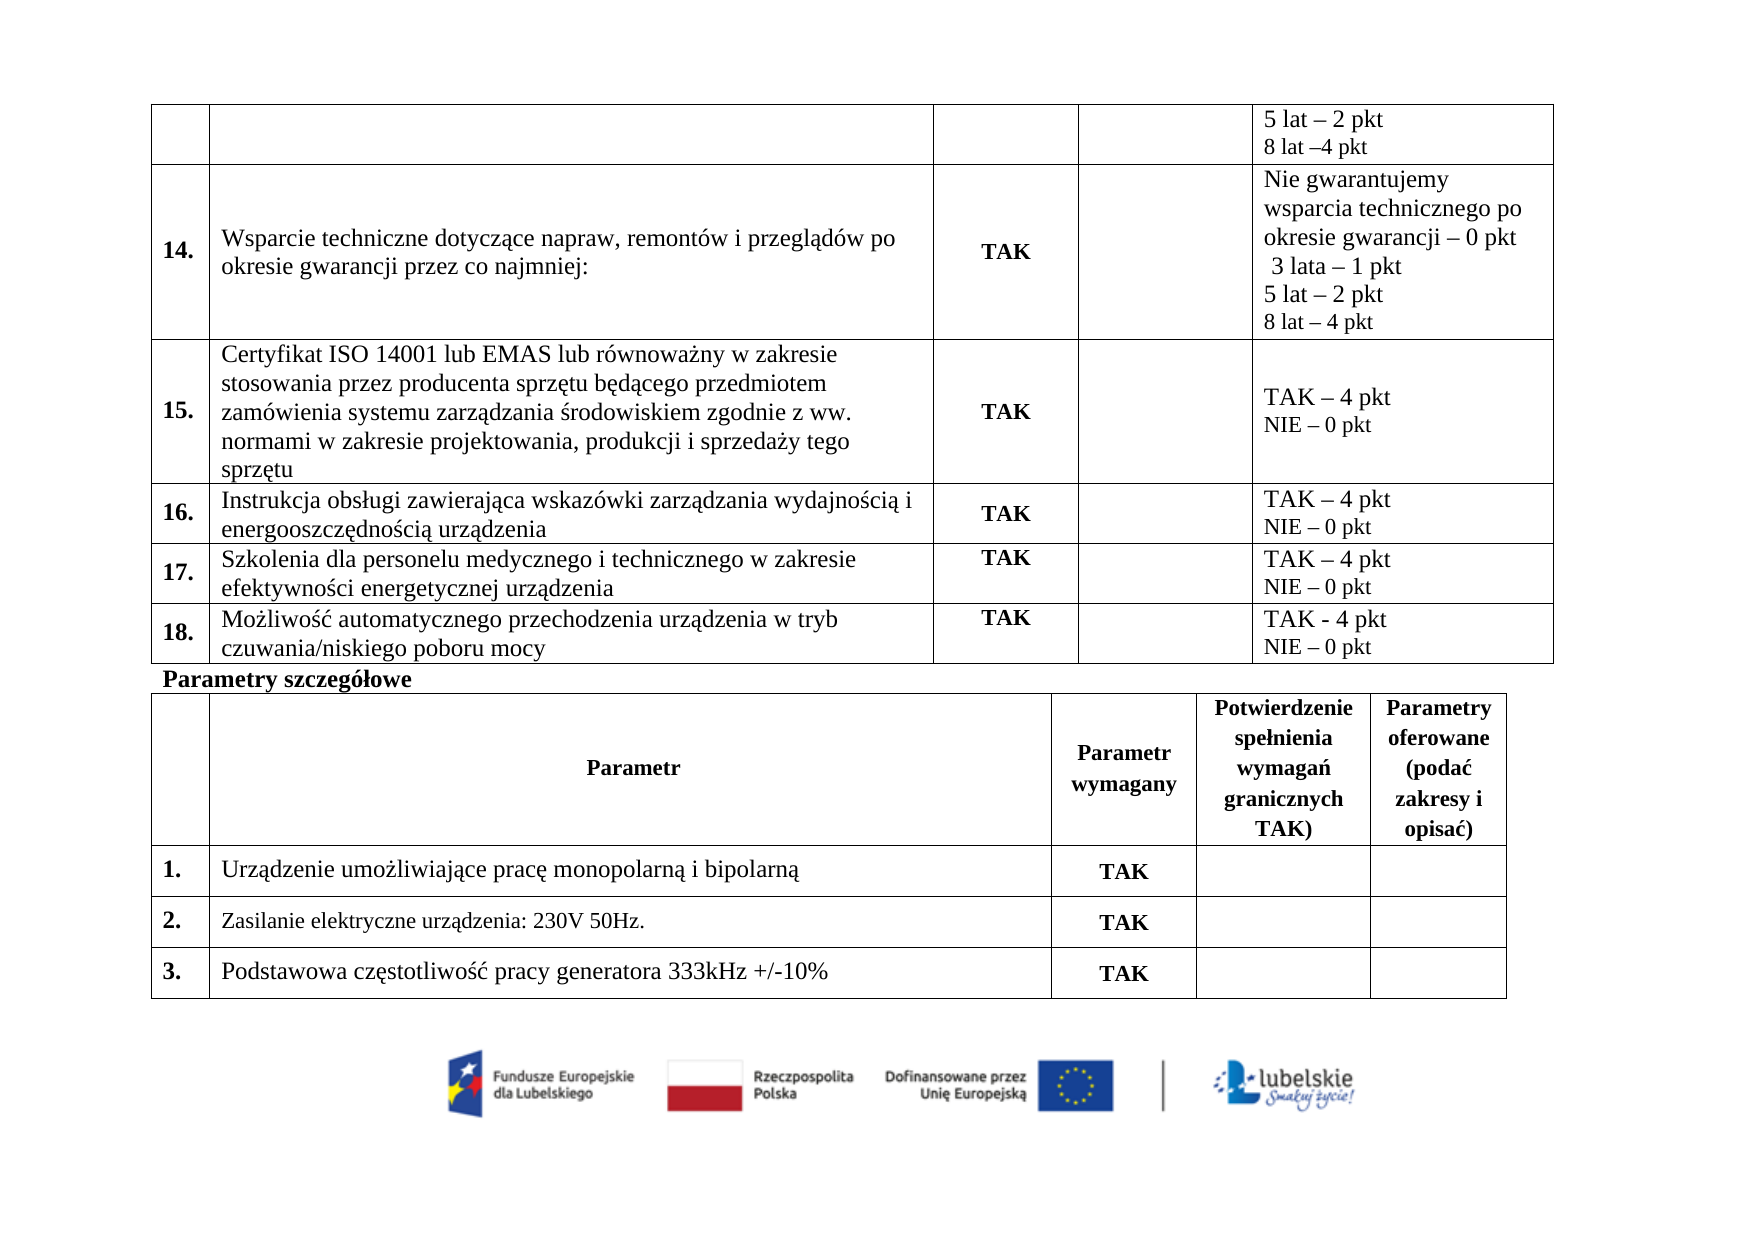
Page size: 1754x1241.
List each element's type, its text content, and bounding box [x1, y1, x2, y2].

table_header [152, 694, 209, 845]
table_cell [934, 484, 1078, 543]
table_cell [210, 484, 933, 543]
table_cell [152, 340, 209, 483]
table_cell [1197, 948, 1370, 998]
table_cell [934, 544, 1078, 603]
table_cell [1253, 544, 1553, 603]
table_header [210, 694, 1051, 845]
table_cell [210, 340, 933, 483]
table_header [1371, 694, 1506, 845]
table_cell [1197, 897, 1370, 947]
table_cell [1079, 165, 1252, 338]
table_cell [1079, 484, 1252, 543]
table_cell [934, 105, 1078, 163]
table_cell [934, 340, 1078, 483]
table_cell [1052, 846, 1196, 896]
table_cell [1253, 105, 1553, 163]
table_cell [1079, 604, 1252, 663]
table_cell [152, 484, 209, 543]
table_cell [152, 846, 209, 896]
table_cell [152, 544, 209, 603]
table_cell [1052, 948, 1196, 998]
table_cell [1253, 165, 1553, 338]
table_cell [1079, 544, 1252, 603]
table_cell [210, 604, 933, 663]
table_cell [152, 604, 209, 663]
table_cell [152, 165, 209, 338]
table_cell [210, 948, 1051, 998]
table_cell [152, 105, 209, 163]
picture [428, 1030, 1374, 1138]
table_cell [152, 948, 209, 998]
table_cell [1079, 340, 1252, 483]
text Parametry szczegółowe [162, 664, 1621, 693]
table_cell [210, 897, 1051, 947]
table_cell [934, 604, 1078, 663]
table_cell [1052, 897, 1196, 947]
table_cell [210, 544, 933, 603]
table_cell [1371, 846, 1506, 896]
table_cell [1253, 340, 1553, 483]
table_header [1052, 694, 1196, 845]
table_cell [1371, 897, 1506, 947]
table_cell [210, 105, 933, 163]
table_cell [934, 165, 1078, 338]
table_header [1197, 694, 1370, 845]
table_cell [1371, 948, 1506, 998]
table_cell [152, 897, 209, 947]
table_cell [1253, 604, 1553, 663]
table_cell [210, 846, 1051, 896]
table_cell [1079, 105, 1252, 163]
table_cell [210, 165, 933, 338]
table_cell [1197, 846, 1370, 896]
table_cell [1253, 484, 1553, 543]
